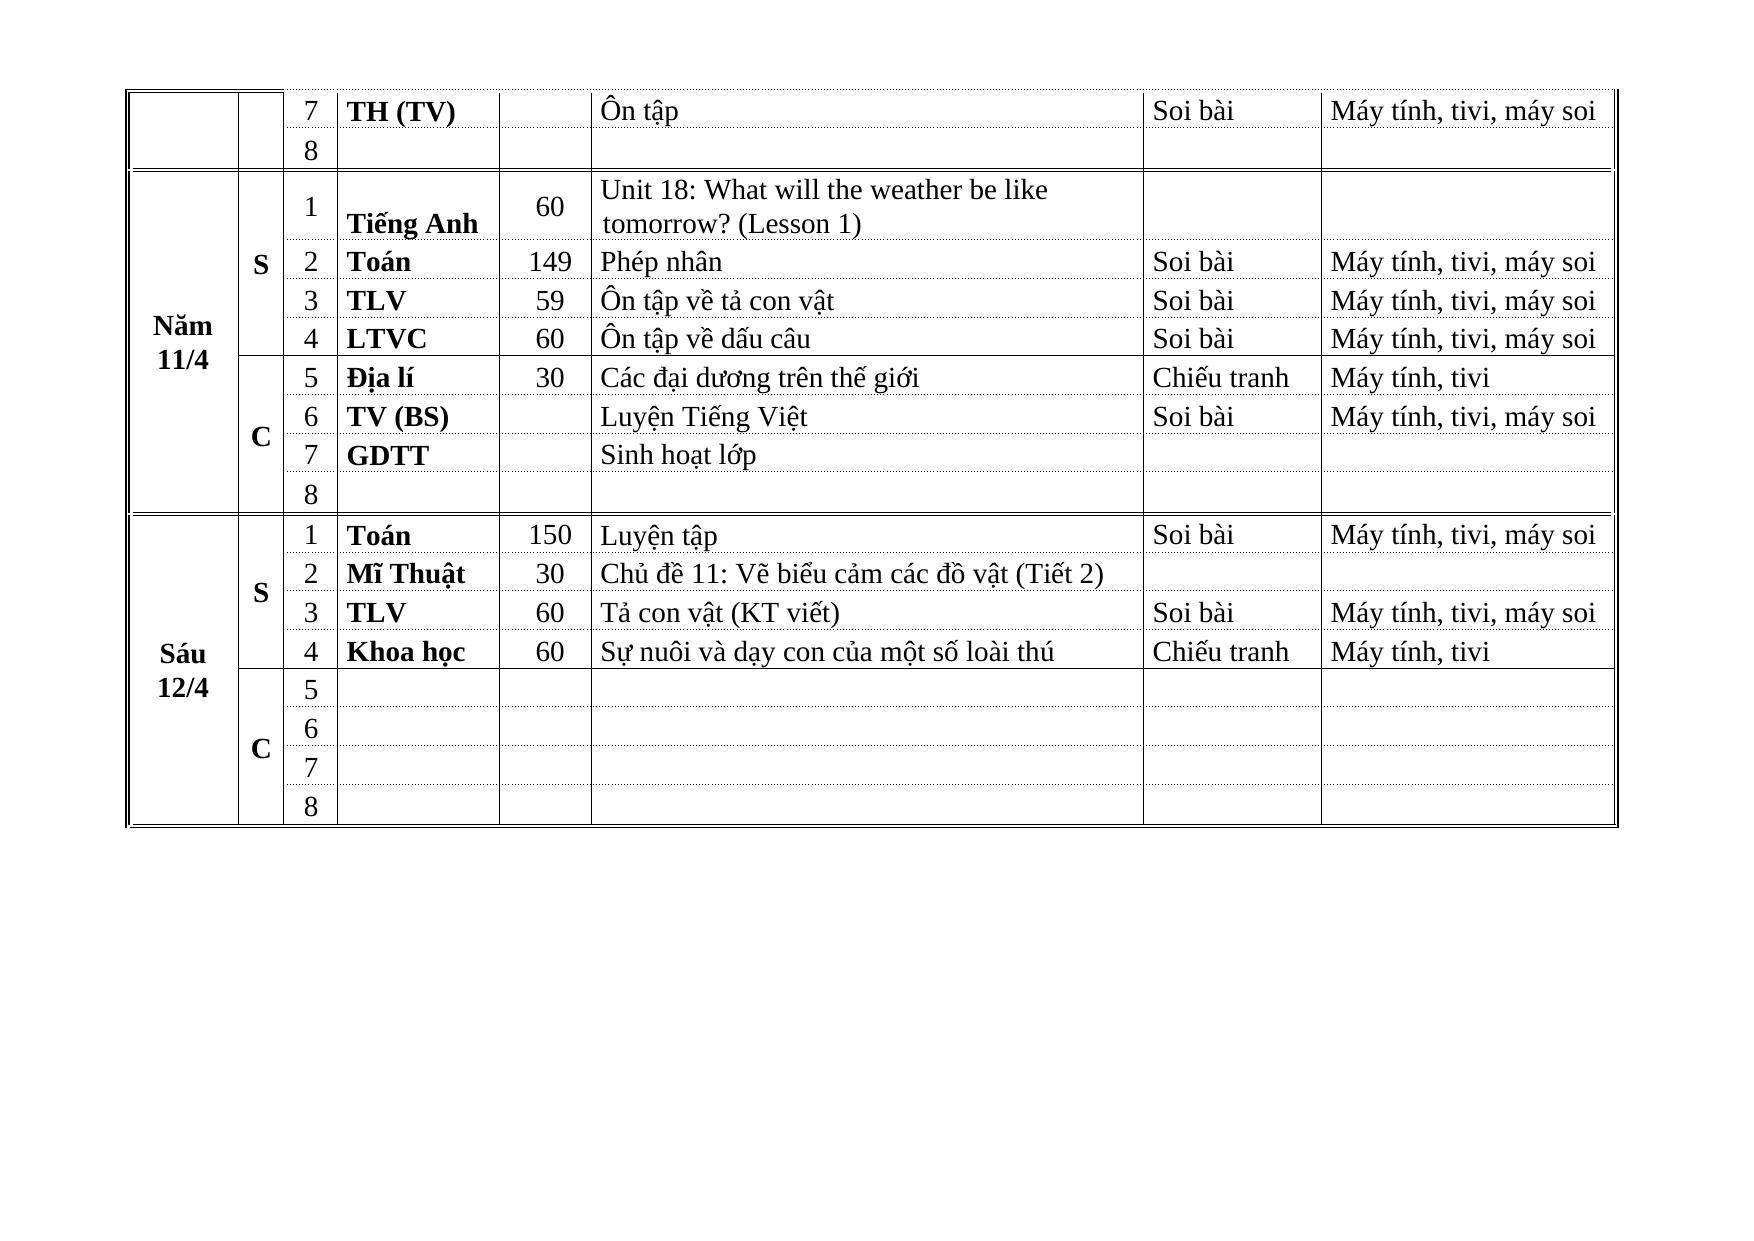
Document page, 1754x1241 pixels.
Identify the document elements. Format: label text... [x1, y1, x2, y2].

table_cell [1144, 745, 1321, 783]
table_cell GDTT [338, 433, 499, 471]
table_cell Soi bài [1144, 516, 1321, 552]
table_cell Máy tính, tivi [1322, 629, 1614, 667]
table_cell Năm 11/4 [127, 168, 238, 511]
table_cell [592, 784, 1143, 824]
table_cell Các đại dương trên thế giới [592, 356, 1143, 394]
table_cell S [239, 172, 283, 355]
table_cell 60 [500, 590, 591, 629]
table_cell [1144, 706, 1321, 745]
table_cell [338, 706, 499, 745]
table_cell [1144, 172, 1321, 239]
table_cell Unit 18: What will the weather be like tomorrow? (Lesson 1) [592, 172, 1143, 239]
table_cell [338, 745, 499, 783]
table_cell Luyện tập [592, 516, 1143, 552]
table_cell 30 [500, 552, 591, 590]
table_cell [1322, 552, 1614, 590]
table_cell [1144, 127, 1321, 167]
table_cell [1322, 168, 1616, 239]
table_cell Sinh hoạt lớp [592, 433, 1143, 471]
table_cell [1144, 433, 1321, 471]
table_cell [1144, 552, 1321, 590]
table_cell C [239, 669, 283, 824]
table_cell [1144, 471, 1321, 511]
table_cell 2 [284, 552, 337, 590]
table_cell 60 [500, 317, 591, 355]
table_cell [338, 127, 499, 167]
table_cell 60 [500, 629, 591, 667]
table_cell C [239, 356, 283, 511]
table_cell Toán [338, 516, 499, 552]
table_cell 60 [500, 172, 591, 239]
table_cell [592, 127, 1143, 167]
table_cell 6 [284, 706, 337, 745]
table_cell TLV [338, 590, 499, 629]
table_cell Soi bài [1144, 317, 1321, 355]
table_cell [338, 669, 499, 706]
table_cell [500, 433, 591, 471]
table_cell [500, 127, 591, 167]
table_cell [592, 706, 1143, 745]
table_cell S [239, 516, 283, 667]
table_cell 4 [284, 629, 337, 667]
table_cell Luyện Tiếng Việt [592, 394, 1143, 432]
table_cell 3 [284, 590, 337, 629]
table_cell Soi bài [1144, 89, 1322, 127]
table_cell Máy tính, tivi, máy soi [1322, 590, 1614, 629]
table_cell 30 [500, 356, 591, 394]
table_cell Ôn tập về dấu câu [592, 317, 1143, 355]
table_cell [1322, 745, 1614, 783]
table_cell Sáu 12/4 [127, 511, 238, 824]
table_cell Tiếng Anh [338, 172, 499, 239]
table_cell [500, 669, 591, 706]
table_cell 8 [284, 471, 337, 511]
table_cell 1 [284, 172, 337, 239]
table_cell Máy tính, tivi, máy soi [1322, 511, 1616, 552]
table_cell [500, 784, 591, 824]
table_cell 8 [284, 127, 337, 167]
table_cell Chiếu tranh [1144, 356, 1321, 394]
table_cell [592, 471, 1143, 511]
table_cell Địa lí [338, 356, 499, 394]
table_cell [1322, 706, 1614, 745]
table_cell Máy tính, tivi, máy soi [1322, 89, 1614, 127]
table_cell [499, 89, 591, 127]
table_cell Máy tính, tivi, máy soi [1322, 394, 1614, 432]
table_cell [500, 471, 591, 511]
table_cell 5 [284, 669, 337, 706]
table_cell 5 [284, 356, 337, 394]
table_cell TH (TV) [338, 89, 499, 127]
table_cell 3 [284, 278, 337, 317]
table_cell Chiếu tranh [1144, 629, 1321, 667]
table_cell 4 [284, 317, 337, 355]
table_cell [500, 745, 591, 783]
table_cell 8 [284, 784, 337, 824]
table_cell [500, 706, 591, 745]
table_cell Máy tính, tivi, máy soi [1322, 239, 1614, 278]
table_cell Tả con vật (KT viết) [592, 590, 1143, 629]
table_cell [338, 784, 499, 824]
table_cell Máy tính, tivi [1322, 356, 1614, 394]
table_cell [1144, 669, 1321, 706]
table_cell 59 [500, 278, 591, 317]
table_cell [1144, 784, 1321, 824]
table_cell 149 [500, 239, 591, 278]
table_cell 7 [284, 89, 338, 127]
table_cell TV (BS) [338, 394, 499, 432]
table_cell Sự nuôi và dạy con của một số loài thú [592, 629, 1143, 667]
table_cell [1322, 471, 1614, 511]
table_cell LTVC [338, 317, 499, 355]
table_cell Máy tính, tivi, máy soi [1322, 278, 1614, 317]
table_cell [592, 669, 1143, 706]
table_cell 150 [500, 516, 591, 552]
table_cell Toán [338, 239, 499, 278]
table_cell Soi bài [1144, 394, 1321, 432]
table_cell [1322, 433, 1614, 471]
table_cell Khoa học [338, 629, 499, 667]
table_cell 2 [284, 239, 337, 278]
table_cell 1 [284, 516, 337, 552]
table_cell Phép nhân [592, 239, 1143, 278]
table_cell [338, 471, 499, 511]
table_cell Soi bài [1144, 590, 1321, 629]
table_cell 6 [284, 394, 337, 432]
table_cell Ôn tập về tả con vật [592, 278, 1143, 317]
table_cell 7 [284, 745, 337, 783]
table_cell Ôn tập [591, 89, 1144, 127]
table_cell Chủ đề 11: Vẽ biểu cảm các đồ vật (Tiết 2) [592, 552, 1143, 590]
table_cell [1322, 669, 1614, 706]
table_cell Máy tính, tivi, máy soi [1322, 317, 1614, 355]
table_cell 7 [284, 433, 337, 471]
table_cell [500, 394, 591, 432]
table_cell TLV [338, 278, 499, 317]
table_cell Soi bài [1144, 239, 1321, 278]
table_cell Soi bài [1144, 278, 1321, 317]
table_cell Mĩ Thuật [338, 552, 499, 590]
table_cell [1322, 127, 1614, 167]
table_cell [1322, 784, 1614, 824]
table_cell [592, 745, 1143, 783]
